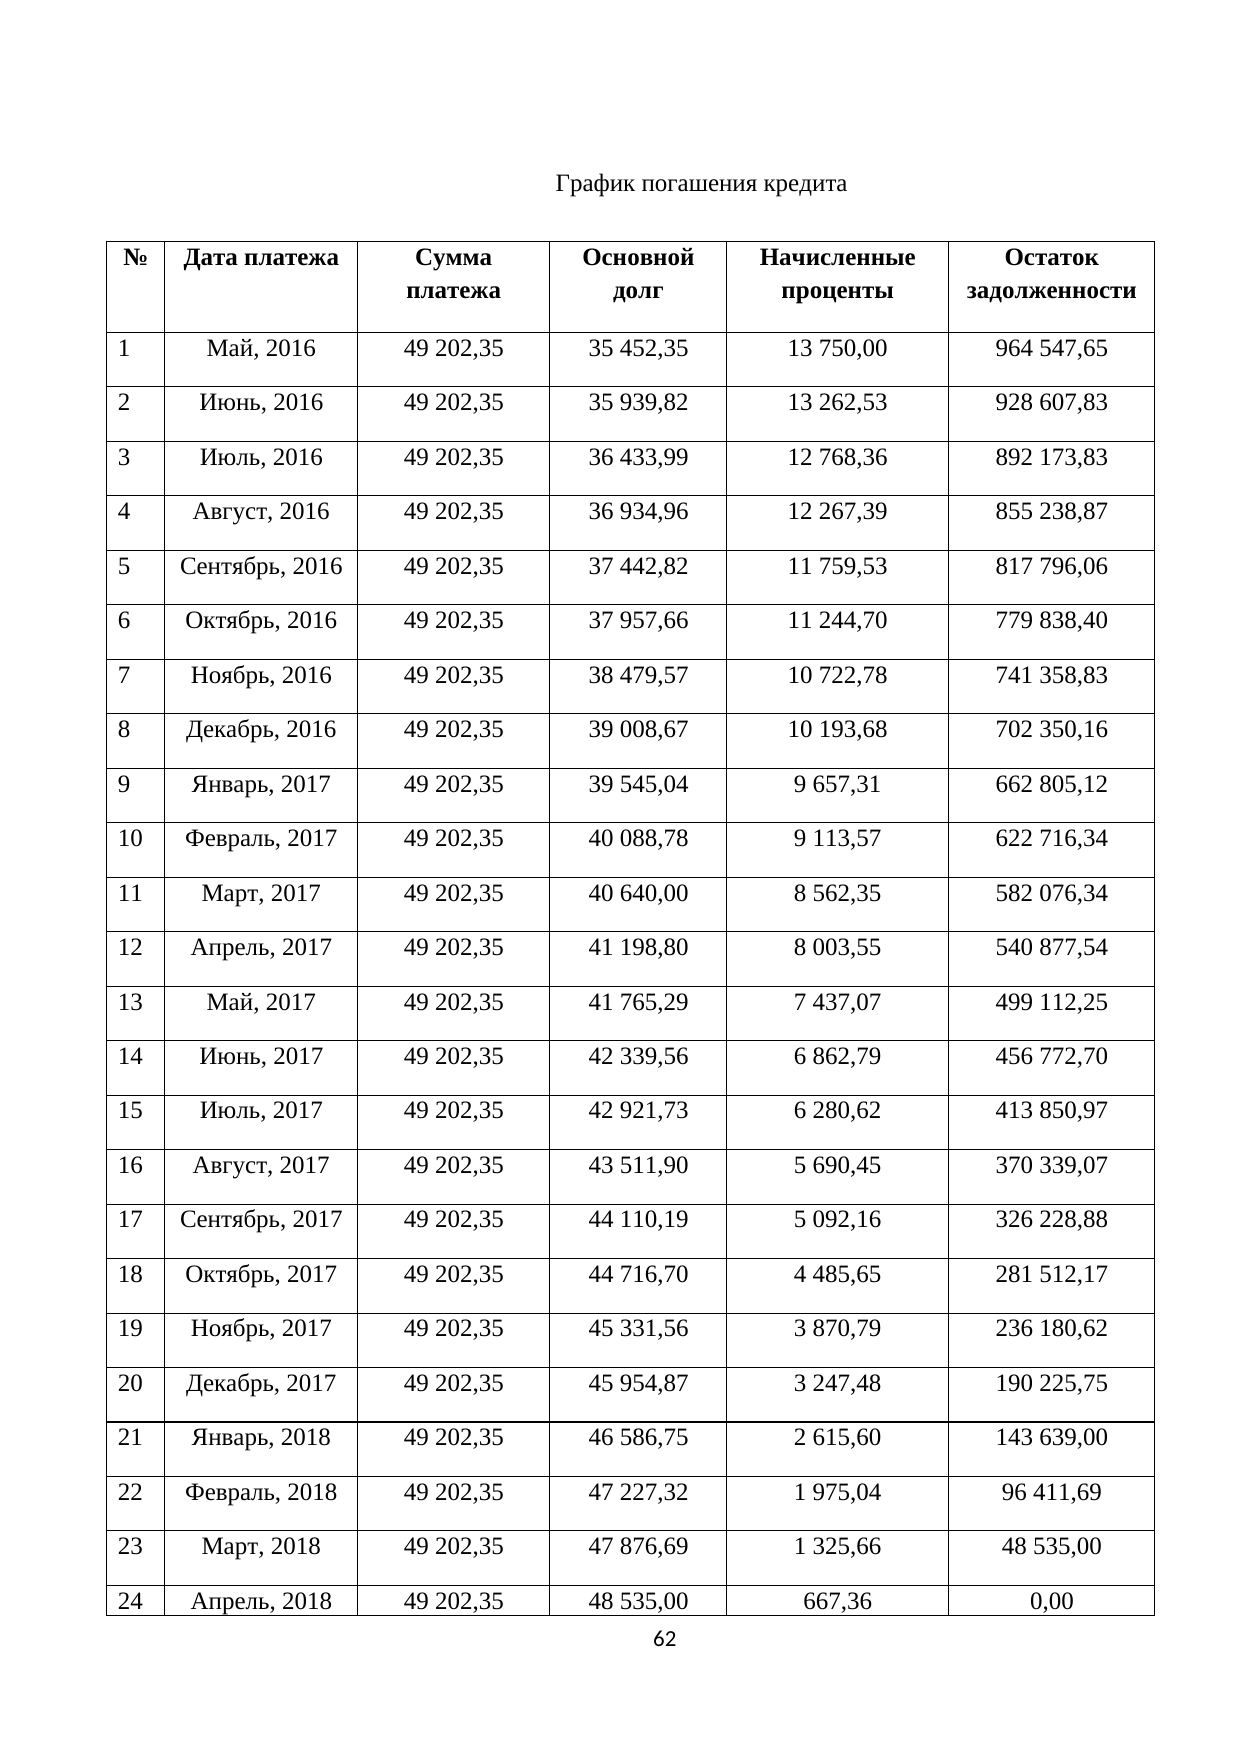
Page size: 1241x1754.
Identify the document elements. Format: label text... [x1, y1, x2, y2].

table_cell 928 607,83 [949, 387, 1154, 441]
table_cell 855 238,87 [949, 496, 1154, 550]
table_cell 1 975,04 [727, 1477, 948, 1530]
table_cell 49 202,35 [358, 1531, 549, 1585]
table_cell 5 092,16 [727, 1205, 948, 1258]
table_cell Июль, 2016 [165, 442, 357, 495]
table_cell 0,00 [949, 1586, 1154, 1614]
table_cell 40 640,00 [550, 878, 726, 931]
table_cell 143 639,00 [949, 1423, 1154, 1476]
table_cell 15 [107, 1096, 164, 1149]
table_cell 6 [107, 605, 164, 659]
table_cell 35 939,82 [550, 387, 726, 441]
table_cell 12 768,36 [727, 442, 948, 495]
table_cell Декабрь, 2017 [165, 1368, 357, 1421]
table_cell Ноябрь, 2017 [165, 1314, 357, 1367]
table_cell Январь, 2018 [165, 1423, 357, 1476]
table_cell 7 [107, 660, 164, 713]
table_cell 13 750,00 [727, 333, 948, 386]
table_cell 49 202,35 [358, 932, 549, 986]
table_cell 35 452,35 [550, 333, 726, 386]
table_cell 40 088,78 [550, 823, 726, 877]
table_cell 47 227,32 [550, 1477, 726, 1530]
table_cell 10 722,78 [727, 660, 948, 713]
table_cell Июнь, 2016 [165, 387, 357, 441]
table_cell 13 [107, 987, 164, 1040]
table_cell 582 076,34 [949, 878, 1154, 931]
table_cell 370 339,07 [949, 1150, 1154, 1203]
table_cell 10 193,68 [727, 714, 948, 768]
table_cell 49 202,35 [358, 1096, 549, 1149]
table_cell 622 716,34 [949, 823, 1154, 877]
table_header Сумма платежа [358, 242, 549, 332]
table_cell Май, 2016 [165, 333, 357, 386]
table_cell 8 [107, 714, 164, 768]
table_cell 49 202,35 [358, 1150, 549, 1203]
table_header Начисленные проценты [727, 242, 948, 332]
table_cell 21 [107, 1423, 164, 1476]
table_cell 964 547,65 [949, 333, 1154, 386]
table_cell 8 562,35 [727, 878, 948, 931]
table_cell Апрель, 2017 [165, 932, 357, 986]
table_cell 7 437,07 [727, 987, 948, 1040]
table_cell 2 615,60 [727, 1423, 948, 1476]
table_cell 49 202,35 [358, 387, 549, 441]
table_cell 49 202,35 [358, 1586, 549, 1614]
table_cell 3 870,79 [727, 1314, 948, 1367]
table_cell Июль, 2017 [165, 1096, 357, 1149]
table_header Остаток задолженности [949, 242, 1154, 332]
table_cell 49 202,35 [358, 660, 549, 713]
table_cell 8 003,55 [727, 932, 948, 986]
table_cell 44 716,70 [550, 1259, 726, 1312]
table_cell 41 198,80 [550, 932, 726, 986]
table_cell 38 479,57 [550, 660, 726, 713]
table_cell 11 244,70 [727, 605, 948, 659]
table_cell 6 862,79 [727, 1041, 948, 1094]
table_cell 10 [107, 823, 164, 877]
table_cell 49 202,35 [358, 1259, 549, 1312]
table_cell 45 331,56 [550, 1314, 726, 1367]
table_cell Ноябрь, 2016 [165, 660, 357, 713]
table_cell 22 [107, 1477, 164, 1530]
table_cell 48 535,00 [550, 1586, 726, 1614]
table_cell 48 535,00 [949, 1531, 1154, 1585]
table_cell 96 411,69 [949, 1477, 1154, 1530]
table_cell 49 202,35 [358, 769, 549, 822]
table_cell 49 202,35 [358, 442, 549, 495]
table_cell 19 [107, 1314, 164, 1367]
table_cell 49 202,35 [358, 496, 549, 550]
table_cell 12 [107, 932, 164, 986]
table_cell Октябрь, 2017 [165, 1259, 357, 1312]
table_cell 779 838,40 [949, 605, 1154, 659]
table_cell 662 805,12 [949, 769, 1154, 822]
table_cell 13 262,53 [727, 387, 948, 441]
table_cell 11 [107, 878, 164, 931]
table_cell 236 180,62 [949, 1314, 1154, 1367]
table_cell Август, 2016 [165, 496, 357, 550]
table_cell 47 876,69 [550, 1531, 726, 1585]
table_cell 23 [107, 1531, 164, 1585]
table_cell 14 [107, 1041, 164, 1094]
table_cell 39 008,67 [550, 714, 726, 768]
table_cell 49 202,35 [358, 1314, 549, 1367]
table_cell 45 954,87 [550, 1368, 726, 1421]
table_cell 9 [107, 769, 164, 822]
table_cell 49 202,35 [358, 714, 549, 768]
table_cell 5 690,45 [727, 1150, 948, 1203]
table_cell 44 110,19 [550, 1205, 726, 1258]
table_cell Февраль, 2017 [165, 823, 357, 877]
table_cell 16 [107, 1150, 164, 1203]
table_header Основной долг [550, 242, 726, 332]
table_cell 36 433,99 [550, 442, 726, 495]
table_cell 540 877,54 [949, 932, 1154, 986]
table_cell 49 202,35 [358, 1368, 549, 1421]
table_cell 42 921,73 [550, 1096, 726, 1149]
table_cell 892 173,83 [949, 442, 1154, 495]
table_cell Апрель, 2018 [165, 1586, 357, 1614]
table_cell 39 545,04 [550, 769, 726, 822]
table_cell 20 [107, 1368, 164, 1421]
table_cell 49 202,35 [358, 823, 549, 877]
table_cell 17 [107, 1205, 164, 1258]
table_cell 24 [107, 1586, 164, 1614]
table_cell 3 [107, 442, 164, 495]
table_cell 3 247,48 [727, 1368, 948, 1421]
table_cell 6 280,62 [727, 1096, 948, 1149]
table_cell Сентябрь, 2017 [165, 1205, 357, 1258]
table_cell 49 202,35 [358, 1423, 549, 1476]
table_cell 37 957,66 [550, 605, 726, 659]
table_cell Январь, 2017 [165, 769, 357, 822]
table_cell 9 657,31 [727, 769, 948, 822]
table_cell 18 [107, 1259, 164, 1312]
table_cell 41 765,29 [550, 987, 726, 1040]
table_cell 741 358,83 [949, 660, 1154, 713]
table_cell 5 [107, 551, 164, 604]
table_cell 49 202,35 [358, 1205, 549, 1258]
table_cell 49 202,35 [358, 1041, 549, 1094]
table_cell Июнь, 2017 [165, 1041, 357, 1094]
table_cell Март, 2018 [165, 1531, 357, 1585]
table_cell 1 325,66 [727, 1531, 948, 1585]
table_cell Август, 2017 [165, 1150, 357, 1203]
table_cell 702 350,16 [949, 714, 1154, 768]
table_cell Февраль, 2018 [165, 1477, 357, 1530]
table_cell 326 228,88 [949, 1205, 1154, 1258]
table_cell 4 485,65 [727, 1259, 948, 1312]
table_cell Декабрь, 2016 [165, 714, 357, 768]
table_cell 4 [107, 496, 164, 550]
table_cell Октябрь, 2016 [165, 605, 357, 659]
table_cell 37 442,82 [550, 551, 726, 604]
table_cell Март, 2017 [165, 878, 357, 931]
table_cell Май, 2017 [165, 987, 357, 1040]
table_cell Сентябрь, 2016 [165, 551, 357, 604]
table_cell 49 202,35 [358, 987, 549, 1040]
table_cell 11 759,53 [727, 551, 948, 604]
table_cell 49 202,35 [358, 878, 549, 931]
table_cell 413 850,97 [949, 1096, 1154, 1149]
table_cell 817 796,06 [949, 551, 1154, 604]
text График погашения кредита [177, 168, 1152, 197]
table_cell 456 772,70 [949, 1041, 1154, 1094]
table_cell 9 113,57 [727, 823, 948, 877]
table_header Дата платежа [165, 242, 357, 332]
table_cell 49 202,35 [358, 605, 549, 659]
table_cell 49 202,35 [358, 1477, 549, 1530]
table_cell 49 202,35 [358, 333, 549, 386]
table_cell 281 512,17 [949, 1259, 1154, 1312]
table_cell 499 112,25 [949, 987, 1154, 1040]
table_cell 36 934,96 [550, 496, 726, 550]
table_cell 2 [107, 387, 164, 441]
table_cell 43 511,90 [550, 1150, 726, 1203]
table_cell 1 [107, 333, 164, 386]
table_cell 190 225,75 [949, 1368, 1154, 1421]
table_cell 12 267,39 [727, 496, 948, 550]
table_header № [107, 242, 164, 332]
table_cell 46 586,75 [550, 1423, 726, 1476]
table_cell 49 202,35 [358, 551, 549, 604]
table_cell 42 339,56 [550, 1041, 726, 1094]
table_cell 667,36 [727, 1586, 948, 1614]
